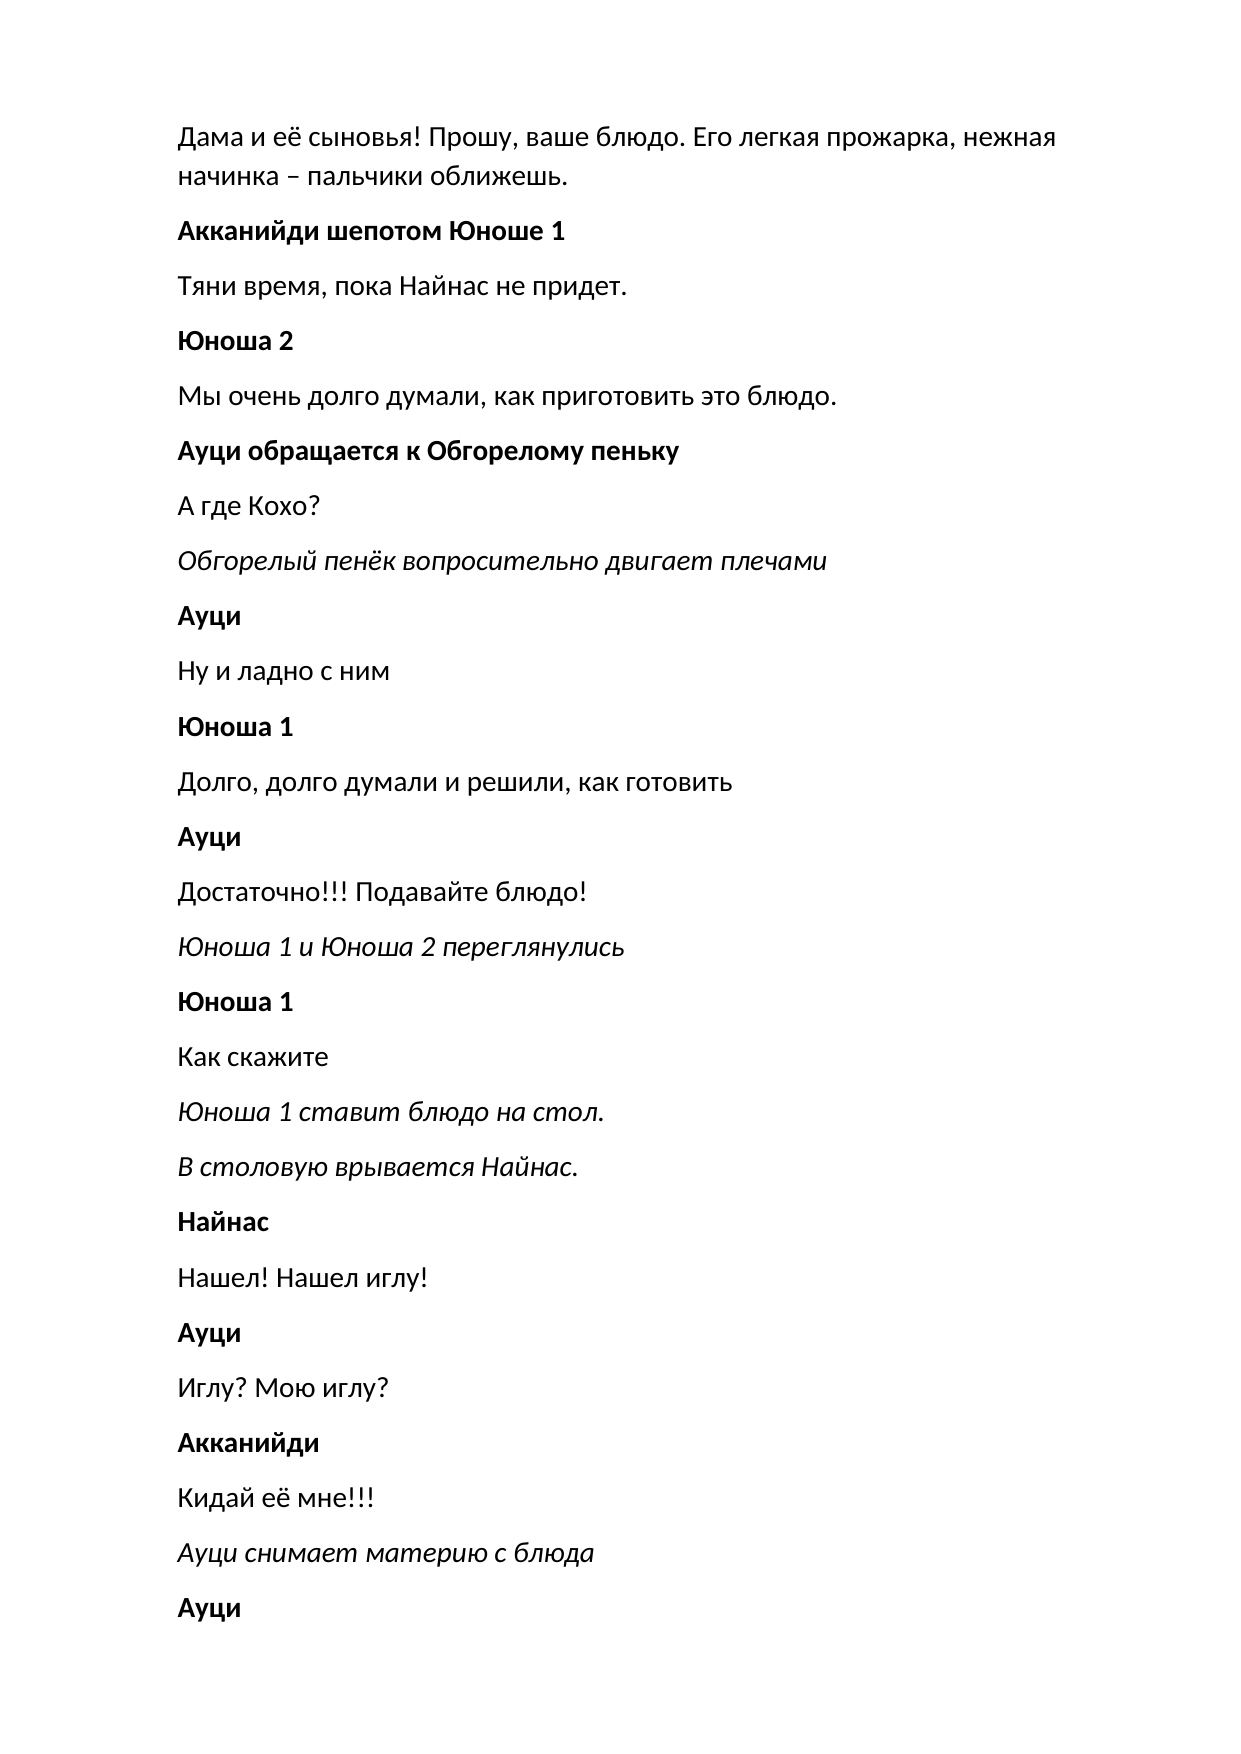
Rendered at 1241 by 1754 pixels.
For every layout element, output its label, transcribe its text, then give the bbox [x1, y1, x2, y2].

text Юноша 1 и Юноша 2 переглянулись [177, 928, 1152, 964]
text Юноша 1 [177, 983, 1152, 1019]
text Ауци обращается к Обгорелому пеньку [177, 432, 1152, 468]
text Найнас [177, 1203, 1152, 1239]
text Ну и ладно с ним [177, 652, 1152, 688]
text Ауци [177, 1589, 1152, 1625]
text Акканийди [177, 1424, 1152, 1459]
text Достаточно!!! Подавайте блюдо! [177, 873, 1152, 908]
text Обгорелый пенёк вопросительно двигает плечами [177, 542, 1152, 578]
text Долго, долго думали и решили, как готовить [177, 763, 1152, 798]
text Мы очень долго думали, как приготовить это блюдо. [177, 377, 1152, 413]
text Иглу? Мою иглу? [177, 1369, 1152, 1404]
text В столовую врывается Найнас. [177, 1148, 1152, 1184]
text Юноша 2 [177, 322, 1152, 357]
text Ауци [177, 597, 1152, 633]
text Ауци [177, 1314, 1152, 1349]
text А где Кохо? [177, 487, 1152, 523]
text Дама и её сыновья! Прошу, ваше блюдо. Его легкая прожарка, нежная начинка – пальчики оближешь. [177, 118, 1152, 192]
text Кидай её мне!!! [177, 1479, 1152, 1515]
text Акканийди шепотом Юноше 1 [177, 212, 1152, 247]
text Тяни время, пока Найнас не придет. [177, 267, 1152, 302]
text Юноша 1 ставит блюдо на стол. [177, 1093, 1152, 1129]
text Нашел! Нашел иглу! [177, 1259, 1152, 1294]
text Юноша 1 [177, 708, 1152, 743]
text Как скажите [177, 1038, 1152, 1074]
text Ауци [177, 818, 1152, 853]
text Ауци снимает материю с блюда [177, 1534, 1152, 1570]
